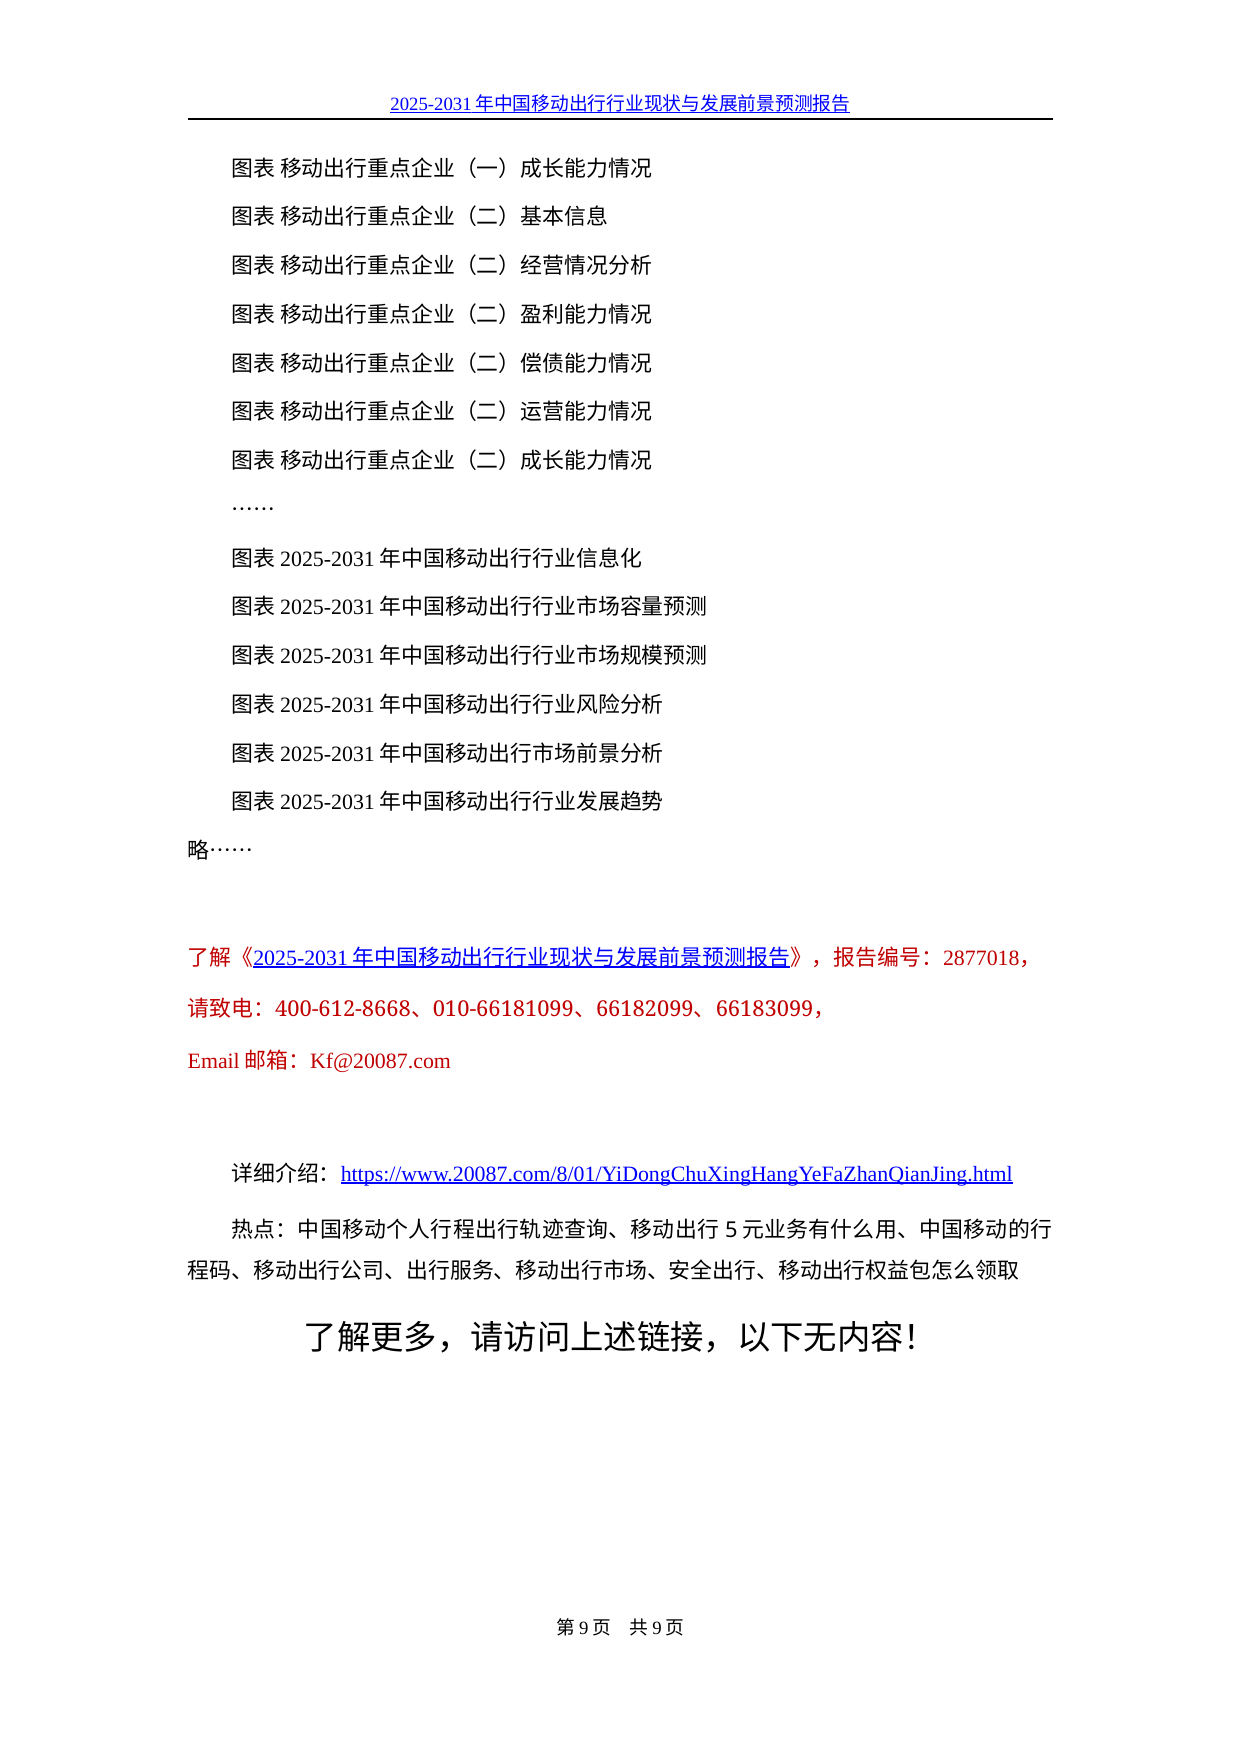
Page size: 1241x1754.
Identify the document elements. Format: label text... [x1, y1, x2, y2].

title 了解更多，请访问上述链接，以下无内容！ [187, 1302, 1053, 1367]
text 详细介绍：https://www.20087.com/8/01/YiDongChuXingHangYeFaZhanQianJing.html [187, 1155, 1053, 1188]
text 热点：中国移动个人行程出行轨迹查询、移动出行5元业务有什么用、中国移动的行程码、移动出行公司、出行服务、移动出行市场、安全出行、移动出行权益包怎么领取 [187, 1212, 1053, 1285]
text Email邮箱：Kf@20087.com [187, 1042, 1053, 1075]
text 了解《2025-2031年中国移动出行行业现状与发展前景预测报告》，报告编号：2877018， [187, 939, 1053, 972]
text 请致电：400-612-8668、010-66181099、66182099、66183099， [187, 991, 1053, 1023]
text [187, 150, 1053, 865]
